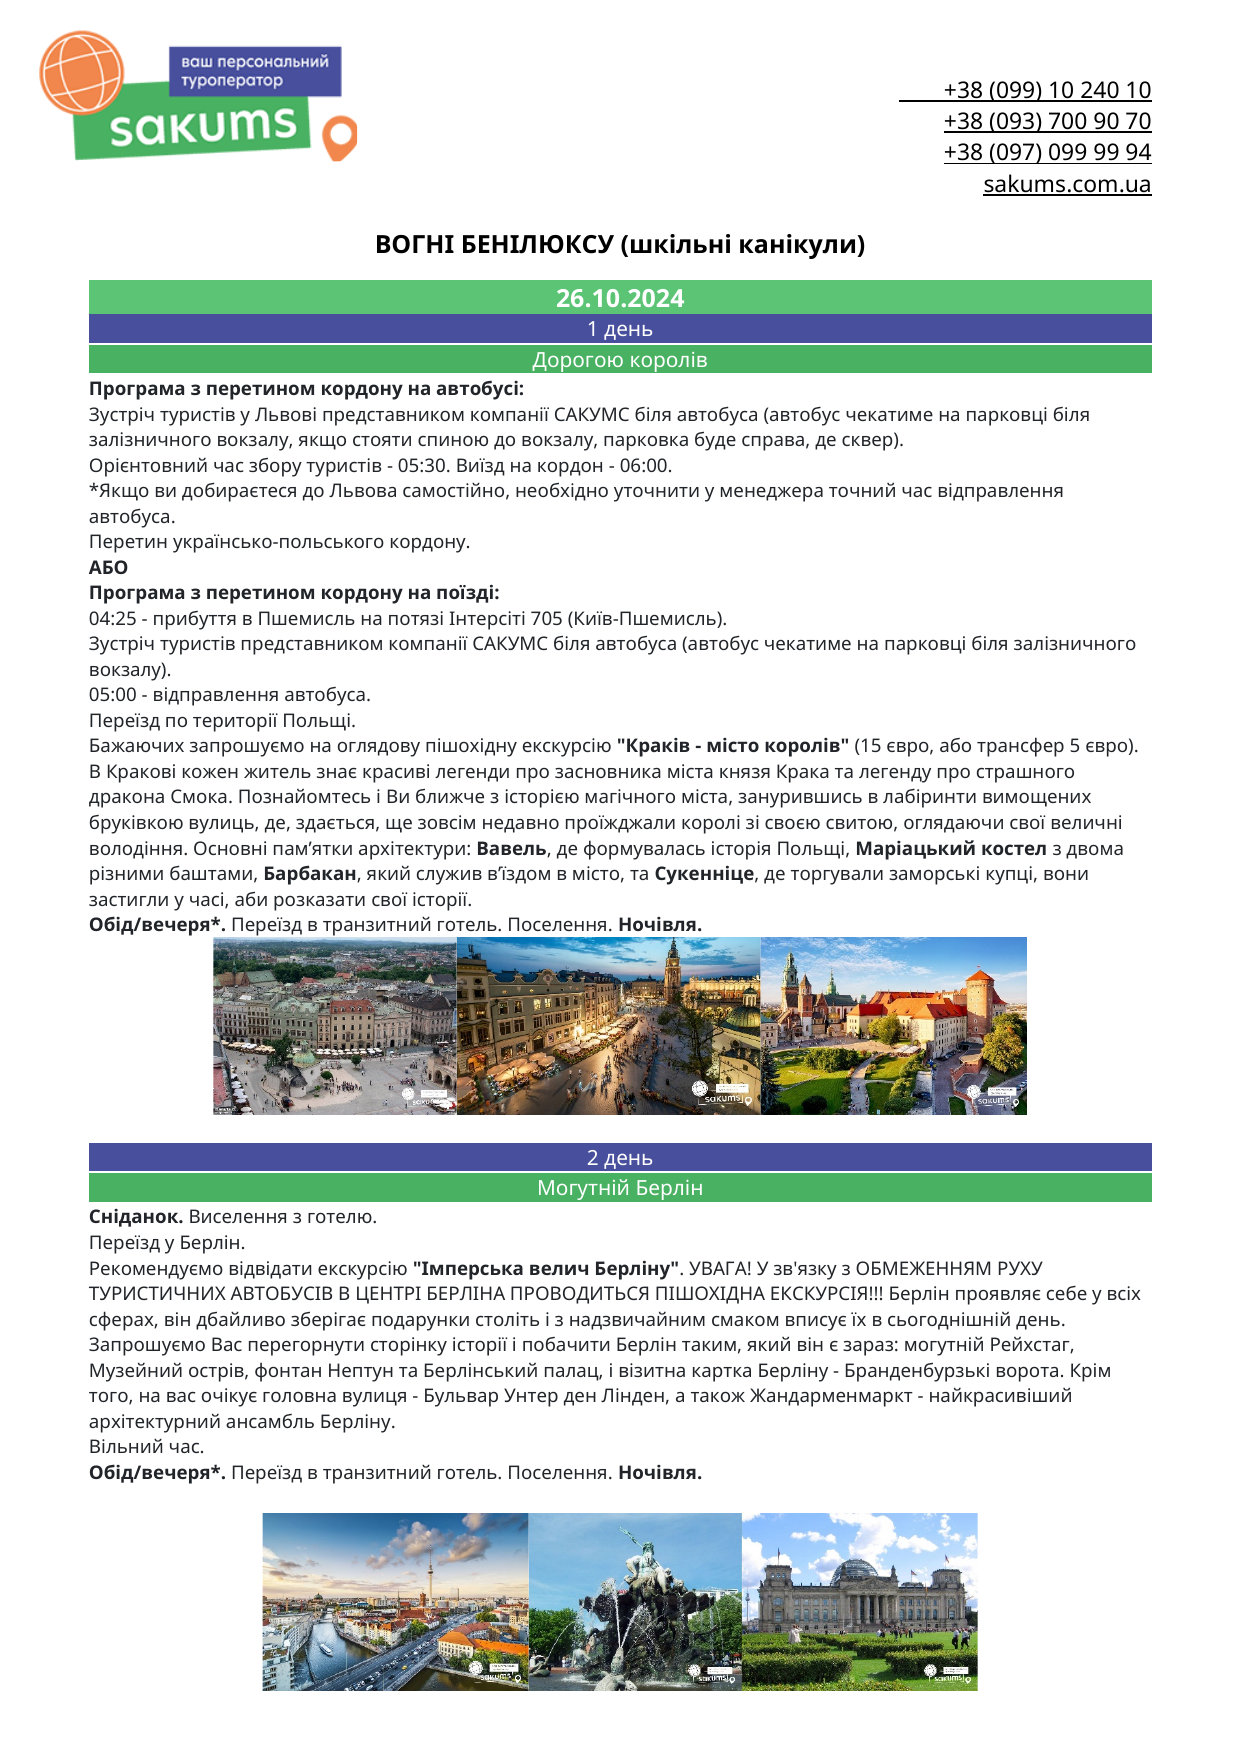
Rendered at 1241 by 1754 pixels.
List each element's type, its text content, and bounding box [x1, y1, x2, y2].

text ВОГНІ БЕНІЛЮКСУ (шкільні канікули) [89, 227, 1152, 261]
picture [262, 1513, 978, 1691]
text Програма з перетином кордону на поїзді: 04:25 - прибуття в Пшемисль на потязі Інтерсіті 705 (Київ-Пшемисль). Зустріч туристів представником компанії САКУМС біля автобуса (автобус чекатиме на парковці біля залізничного вокзалу). 05:00 - відправлення автобуса. Переїзд по території Польщі. Бажаючих запрошуємо на оглядову пішохідну екскурсію "Краків - місто королів" (15 євро, або трансфер 5 євро). В Кракові кожен житель знає красиві легенди про засновника міста князя Крака та легенду про страшного дракона Смока. Познайомтесь і Ви ближче з історією магічного міста, занурившись в лабіринти вимощених бруківкою вулиць, де, здається, ще зовсім недавно проїжджали королі зі своєю свитою, оглядаючи свої величні володіння. Основні пам’ятки архітектури: Вавель, де формувалась історія Польщі, Маріацький костел з двома різними баштами, Барбакан, який служив в’їздом в місто, та Сукенніце, де торгували заморські купці, вони застигли у часі, аби розказати свої історії. [89, 580, 1152, 911]
subtitle Дорогою королів [89, 345, 1152, 373]
subtitle Могутній Берлін [89, 1173, 1152, 1202]
text 26.10.2024 [89, 280, 1152, 314]
picture [213, 937, 1027, 1115]
text Обід/вечеря*. Переїзд в транзитний готель. Поселення. Ночівля. [89, 911, 1152, 937]
text Сніданок. Виселення з готелю. Переїзд у Берлін. Рекомендуємо відвідати екскурсію "Імперська велич Берліну". УВАГА! У зв'язку з ОБМЕЖЕННЯМ РУХУ ТУРИСТИЧНИХ АВТОБУСІВ В ЦЕНТРІ БЕРЛІНА ПРОВОДИТЬСЯ ПІШОХІДНА ЕКСКУРСІЯ!!! Берлін проявляє себе у всіх сферах, він дбайливо зберігає подарунки століть і з надзвичайним смаком вписує їх в сьогоднішній день. Запрошуємо Вас перегорнути сторінку історії і побачити Берлін таким, який він є зараз: могутній Рейхстаг, Музейний острів, фонтан Нептун та Берлінський палац, і візитна картка Берліну - Бранденбурзькі ворота. Крім того, на вас очікує головна вулиця - Бульвар Унтер ден Лінден, а також Жандарменмаркт - найкрасивіший архітектурний ансамбль Берліну. Вільний час. Обід/вечеря*. Переїзд в транзитний готель. Поселення. Ночівля. [89, 1204, 1152, 1513]
subtitle 1 день [89, 314, 1152, 343]
picture [38, 29, 357, 161]
subtitle 2 день [89, 1143, 1152, 1171]
text Програма з перетином кордону на автобусі: Зустріч туристів у Львові представником компанії САКУМС біля автобуса (автобус чекатиме на парковці біля залізничного вокзалу, якщо стояти спиною до вокзалу, парковка буде справа, де сквер). Орієнтовний час збору туристів - 05:30. Виїзд на кордон - 06:00. *Якщо ви добираєтеся до Львова самостійно, необхідно уточнити у менеджера точний час відправлення автобуса. Перетин українсько-польського кордону. [89, 376, 1152, 554]
text АБО [89, 554, 1152, 580]
